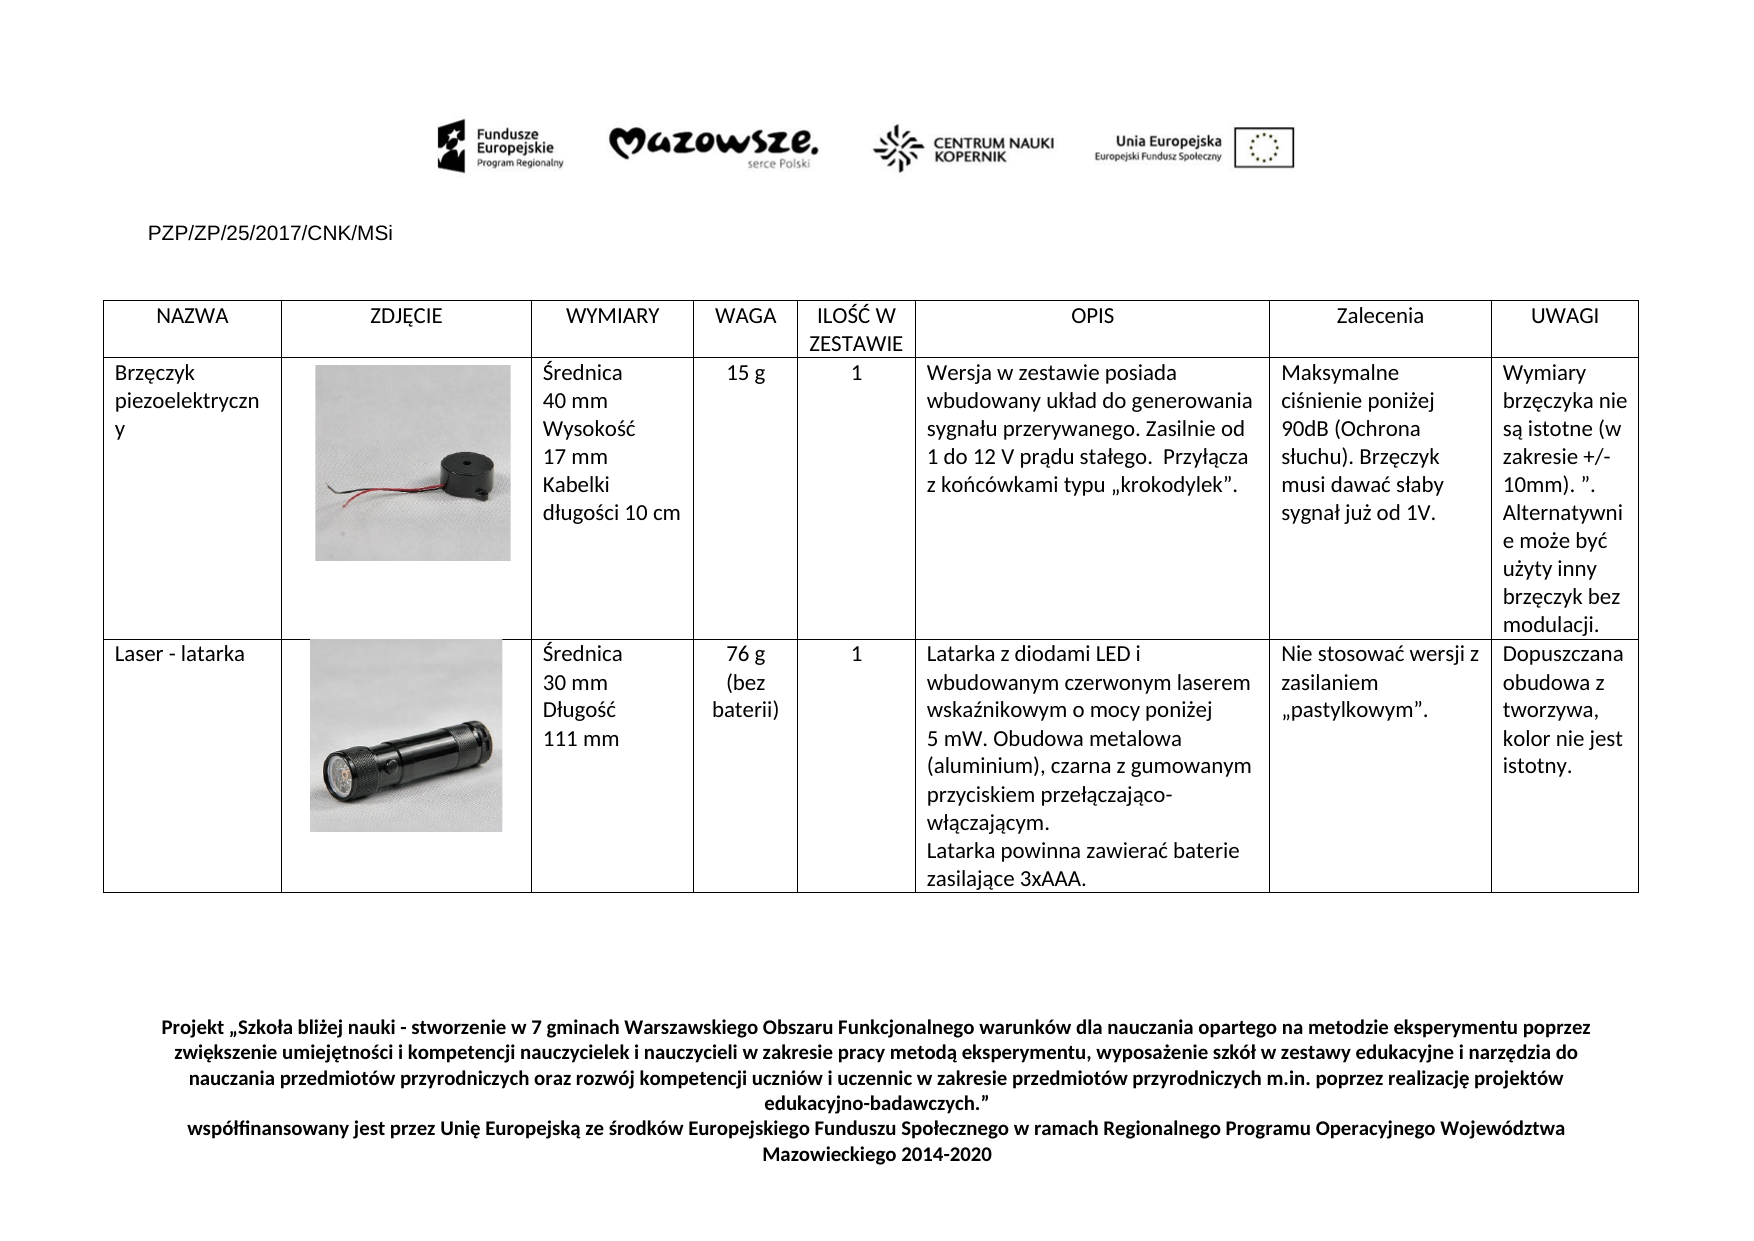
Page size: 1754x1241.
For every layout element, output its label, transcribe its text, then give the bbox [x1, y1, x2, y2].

picture [310, 639, 503, 832]
table_header ILOŚĆ W ZESTAWIE [798, 301, 915, 357]
table_header Zalecenia [1270, 301, 1491, 357]
table_cell Średnica 40 mm Wysokość 17 mm Kabelki długości 10 cm [532, 358, 693, 638]
table_cell Wymiary brzęczyka nie są istotne (w zakresie +/-10mm). ”. Alternatywnie może być użyty inny brzęczyk bez modulacji. [1492, 358, 1638, 638]
table_cell Brzęczyk piezoelektryczny [104, 358, 281, 638]
picture [393, 73, 1339, 241]
table_header UWAGI [1492, 301, 1638, 357]
table_cell Maksymalne ciśnienie poniżej 90dB (Ochrona słuchu). Brzęczyk musi dawać słaby sygnał już od 1V. [1270, 358, 1491, 638]
table_cell [282, 640, 531, 892]
table_header WAGA [694, 301, 797, 357]
table_cell Nie stosować wersji z zasilaniem „pastylkowym”. [1270, 640, 1491, 892]
table_cell Laser - latarka [104, 640, 281, 892]
picture [315, 365, 511, 561]
table_cell 1 [798, 358, 915, 638]
table_cell Średnica 30 mm Długość 111 mm [532, 640, 693, 892]
table_cell Wersja w zestawie posiada wbudowany układ do generowania sygnału przerywanego. Zasilnie od 1 do 12 V prądu stałego. Przyłącza z końcówkami typu „krokodylek”. [916, 358, 1269, 638]
table_cell 76 g (bez baterii) [694, 640, 797, 892]
table_cell 15 g [694, 358, 797, 638]
table_cell 1 [798, 640, 915, 892]
table_cell Latarka z diodami LED i wbudowanym czerwonym laserem wskaźnikowym o mocy poniżej 5 mW. Obudowa metalowa (aluminium), czarna z gumowanym przyciskiem przełączająco-włączającym. Latarka powinna zawierać baterie zasilające 3xAAA. [916, 640, 1269, 892]
table_cell Dopuszczana obudowa z tworzywa, kolor nie jest istotny. [1492, 640, 1638, 892]
table_header ZDJĘCIE [282, 301, 531, 357]
table_cell [282, 358, 531, 638]
table_header WYMIARY [532, 301, 693, 357]
table_header OPIS [916, 301, 1269, 357]
table_header NAZWA [104, 301, 281, 357]
